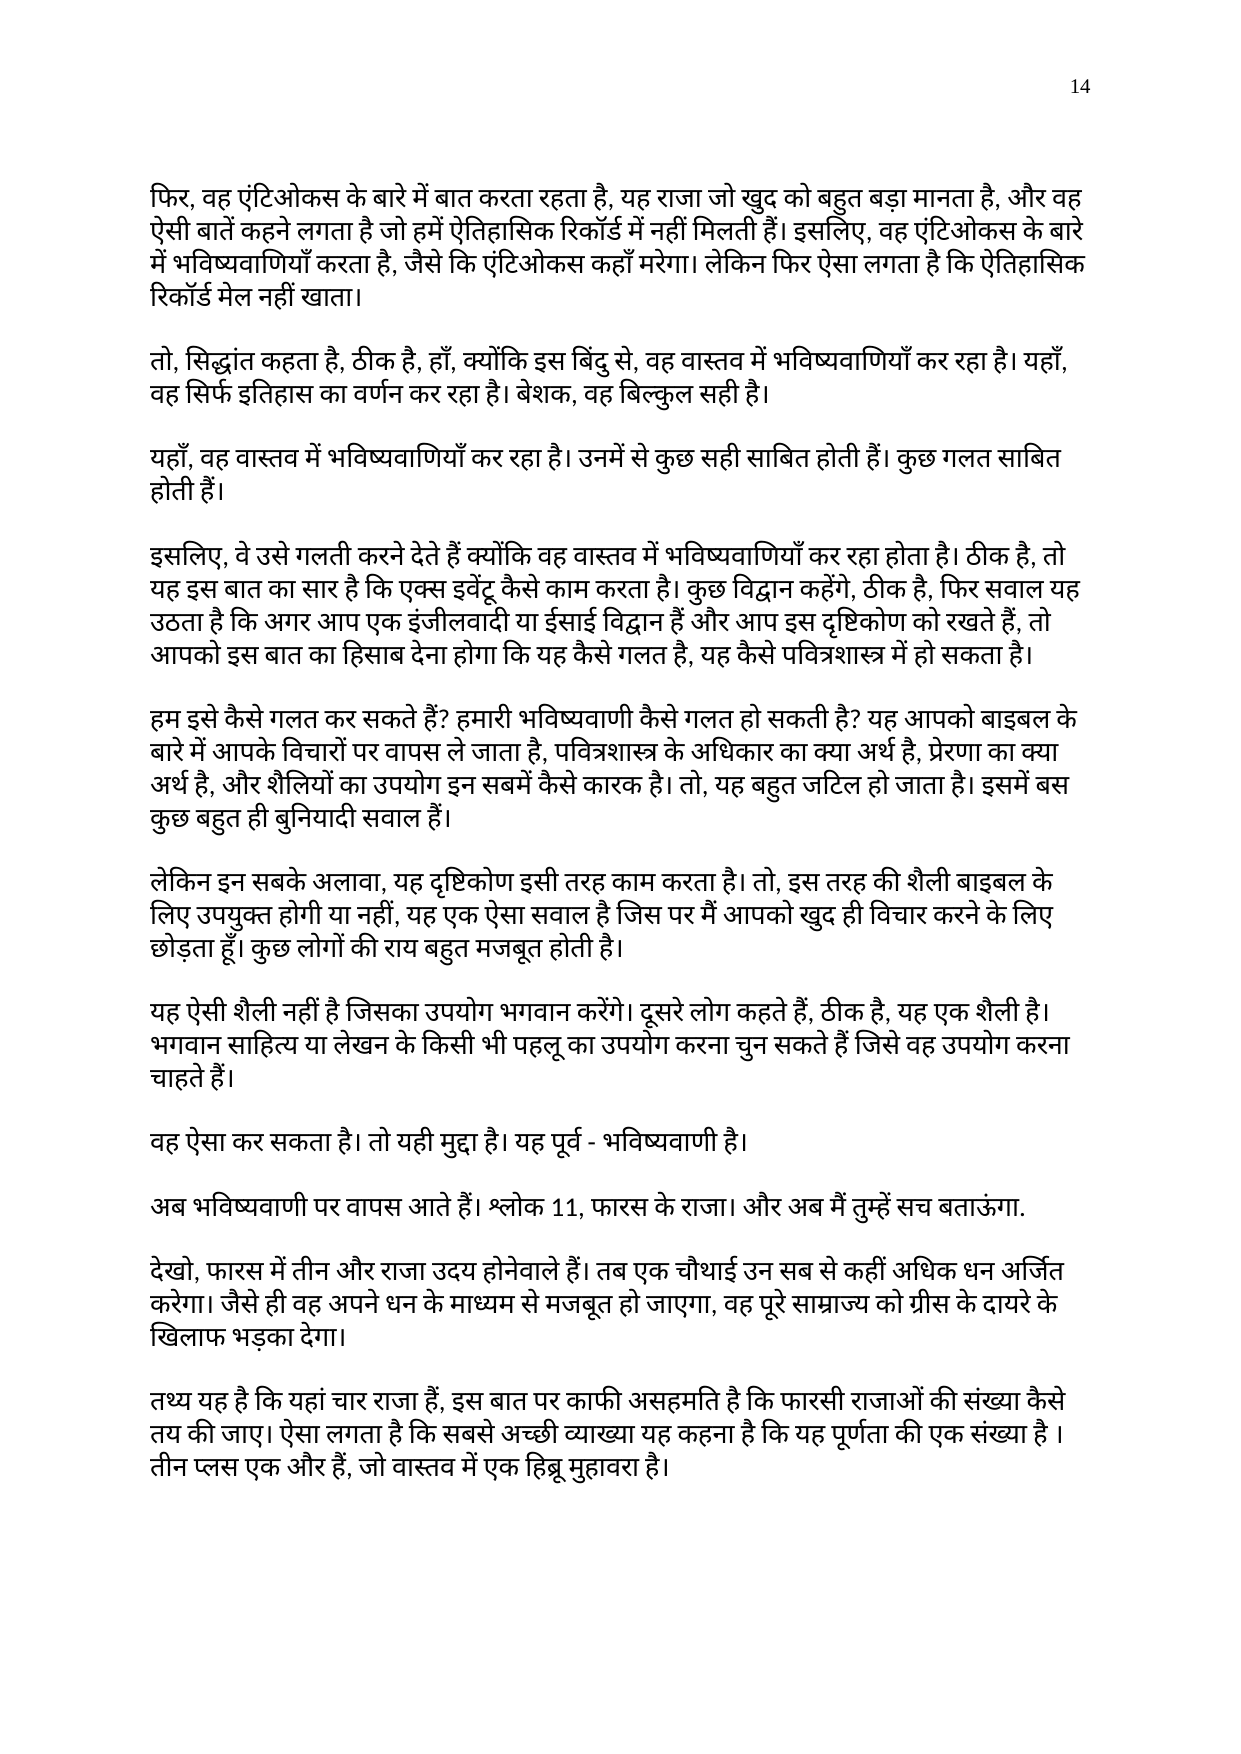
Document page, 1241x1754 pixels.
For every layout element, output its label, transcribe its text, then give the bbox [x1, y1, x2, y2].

text वह ऐसा कर सकता है। तो यही मुद्दा है। यह पूर्व - भविष्यवाणी है। [150, 1126, 1090, 1159]
text फिर, वह एंटिओकस के बारे में बात करता रहता है, यह राजा जो खुद को बहुत बड़ा मानता है, और वह ऐसी बातें कहने लगता है जो हमें ऐतिहासिक रिकॉर्ड में नहीं मिलती हैं। इसलिए, वह एंटिओकस के बारे में भविष्यवाणियाँ करता है, जैसे कि एंटिओकस कहाँ मरेगा। लेकिन फिर ऐसा लगता है कि ऐतिहासिक रिकॉर्ड मेल नहीं खाता। [150, 181, 1090, 313]
text इसलिए, वे उसे गलती करने देते हैं क्योंकि वह वास्तव में भविष्यवाणियाँ कर रहा होता है। ठीक है, तो यह इस बात का सार है कि एक्स इवेंटू कैसे काम करता है। कुछ विद्वान कहेंगे, ठीक है, फिर सवाल यह उठता है कि अगर आप एक इंजीलवादी या ईसाई विद्वान हैं और आप इस दृष्टिकोण को रखते हैं, तो आपको इस बात का हिसाब देना होगा कि यह कैसे गलत है, यह कैसे पवित्रशास्त्र में हो सकता है। [150, 539, 1090, 671]
text यहाँ, वह वास्तव में भविष्यवाणियाँ कर रहा है। उनमें से कुछ सही साबित होती हैं। कुछ गलत साबित होती हैं। [150, 442, 1090, 508]
text अब भविष्यवाणी पर वापस आते हैं। श्लोक 11, फारस के राजा। और अब मैं तुम्हें सच बताऊंगा. [150, 1190, 1090, 1223]
text देखो, फारस में तीन और राजा उदय होनेवाले हैं। तब एक चौथाई उन सब से कहीं अधिक धन अर्जित करेगा। जैसे ही वह अपने धन के माध्यम से मजबूत हो जाएगा, वह पूरे साम्राज्य को ग्रीस के दायरे के खिलाफ भड़का देगा। [150, 1254, 1090, 1353]
text यह ऐसी शैली नहीं है जिसका उपयोग भगवान करेंगे। दूसरे लोग कहते हैं, ठीक है, यह एक शैली है। भगवान साहित्य या लेखन के किसी भी पहलू का उपयोग करना चुन सकते हैं जिसे वह उपयोग करना चाहते हैं। [150, 995, 1090, 1094]
text तो, सिद्धांत कहता है, ठीक है, हाँ, क्योंकि इस बिंदु से, वह वास्तव में भविष्यवाणियाँ कर रहा है। यहाँ, वह सिर्फ इतिहास का वर्णन कर रहा है। बेशक, वह बिल्कुल सही है। [150, 344, 1090, 410]
text तथ्य यह है कि यहां चार राजा हैं, इस बात पर काफी असहमति है कि फारसी राजाओं की संख्या कैसे तय की जाए। ऐसा लगता है कि सबसे अच्छी व्याख्या यह कहना है कि यह पूर्णता की एक संख्या है । तीन प्लस एक और हैं, जो वास्तव में एक हिब्रू मुहावरा है। [150, 1384, 1090, 1483]
text लेकिन इन सबके अलावा, यह दृष्टिकोण इसी तरह काम करता है। तो, इस तरह की शैली बाइबल के लिए उपयुक्त होगी या नहीं, यह एक ऐसा सवाल है जिस पर मैं आपको खुद ही विचार करने के लिए छोड़ता हूँ। कुछ लोगों की राय बहुत मजबूत होती है। [150, 865, 1090, 964]
text हम इसे कैसे गलत कर सकते हैं? हमारी भविष्यवाणी कैसे गलत हो सकती है? यह आपको बाइबल के बारे में आपके विचारों पर वापस ले जाता है, पवित्रशास्त्र के अधिकार का क्या अर्थ है, प्रेरणा का क्या अर्थ है, और शैलियों का उपयोग इन सबमें कैसे कारक है। तो, यह बहुत जटिल हो जाता है। इसमें बस कुछ बहुत ही बुनियादी सवाल हैं। [150, 702, 1090, 834]
